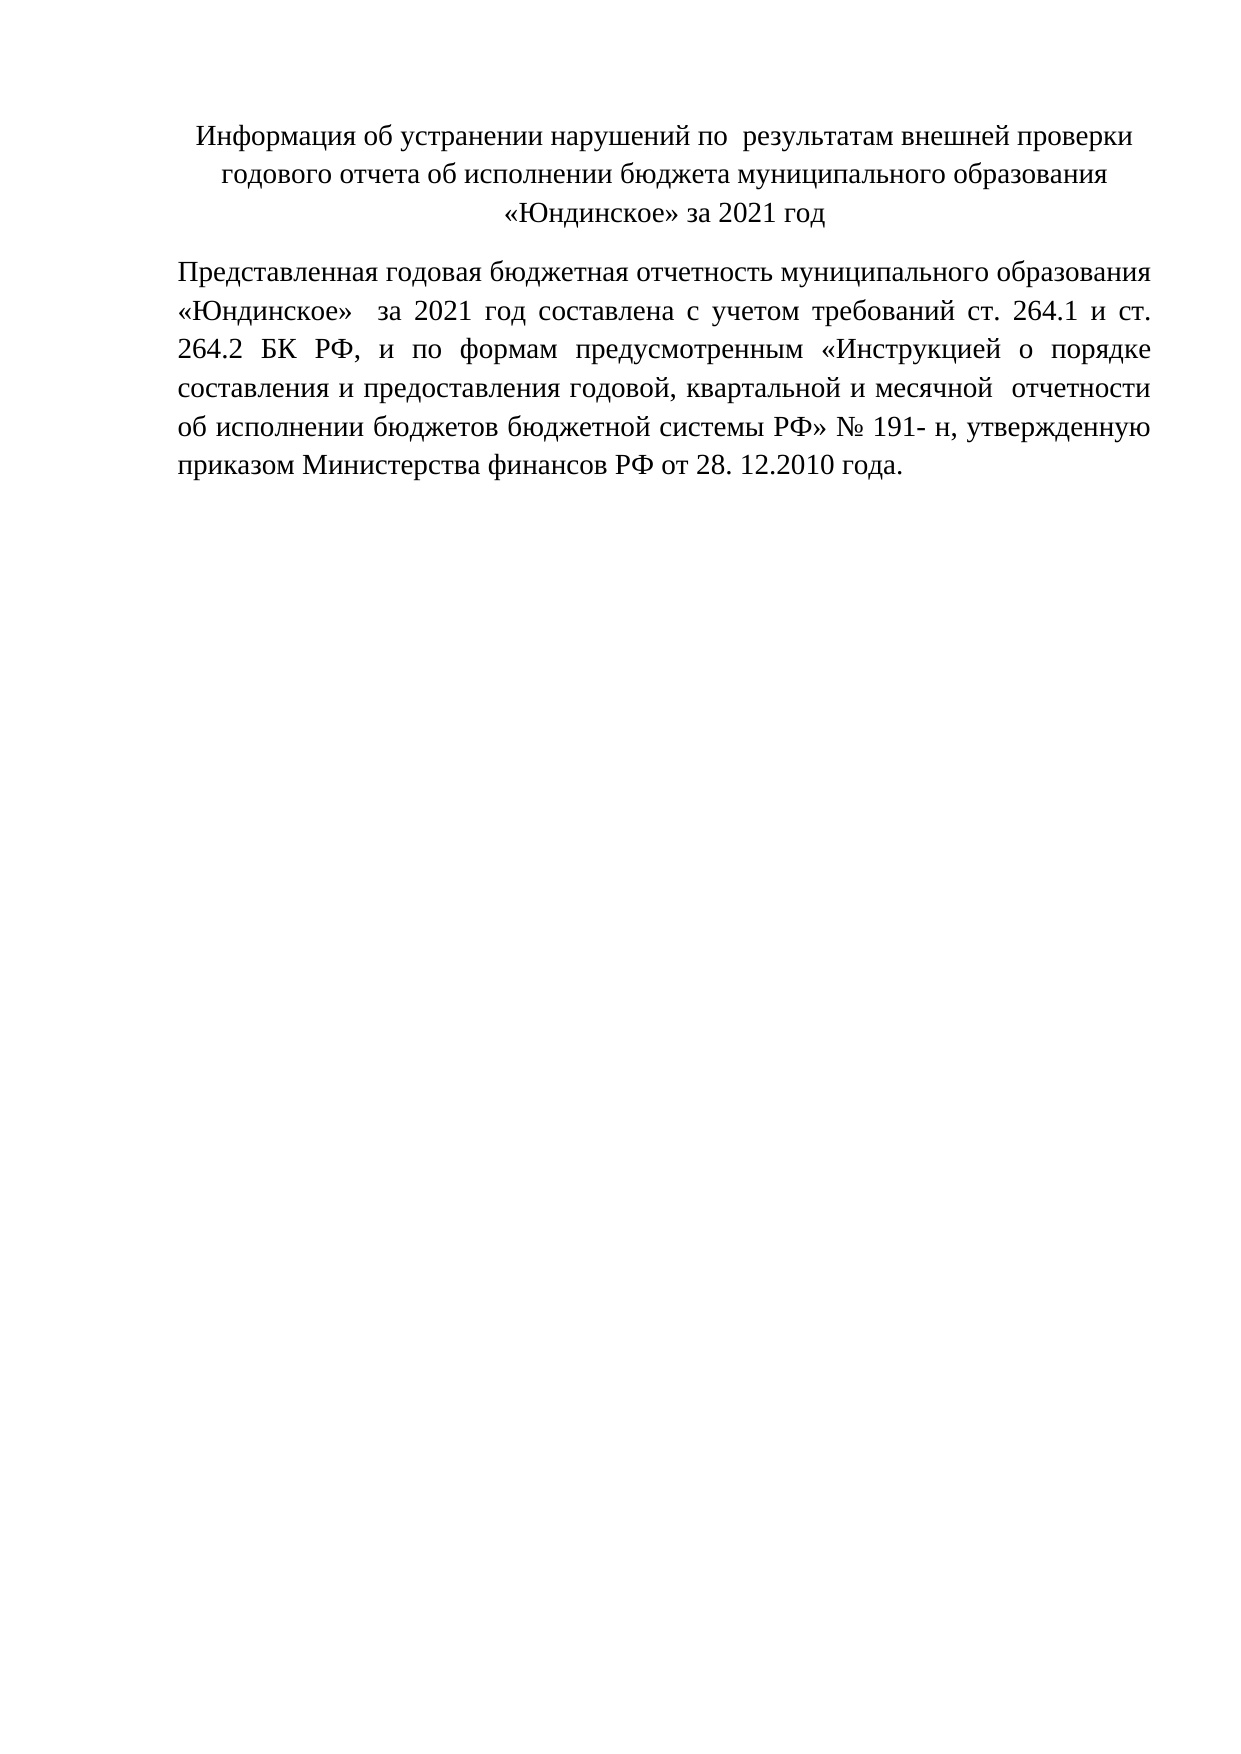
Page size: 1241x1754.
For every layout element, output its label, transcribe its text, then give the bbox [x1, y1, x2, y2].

text Информация об устранении нарушений по результатам внешней проверки годового отчета об исполнении бюджета муниципального образования «Юндинское» за 2021 год [177, 118, 1152, 229]
text Представленная годовая бюджетная отчетность муниципального образования «Юндинское» за 2021 год составлена с учетом требований ст. 264.1 и ст. 264.2 БК РФ, и по формам предусмотренным «Инструкцией о порядке составления и предоставления годовой, квартальной и месячной отчетности об исполнении бюджетов бюджетной системы РФ» № 191- н, утвержденную приказом Министерства финансов РФ от 28. 12.2010 года. [177, 254, 1152, 481]
